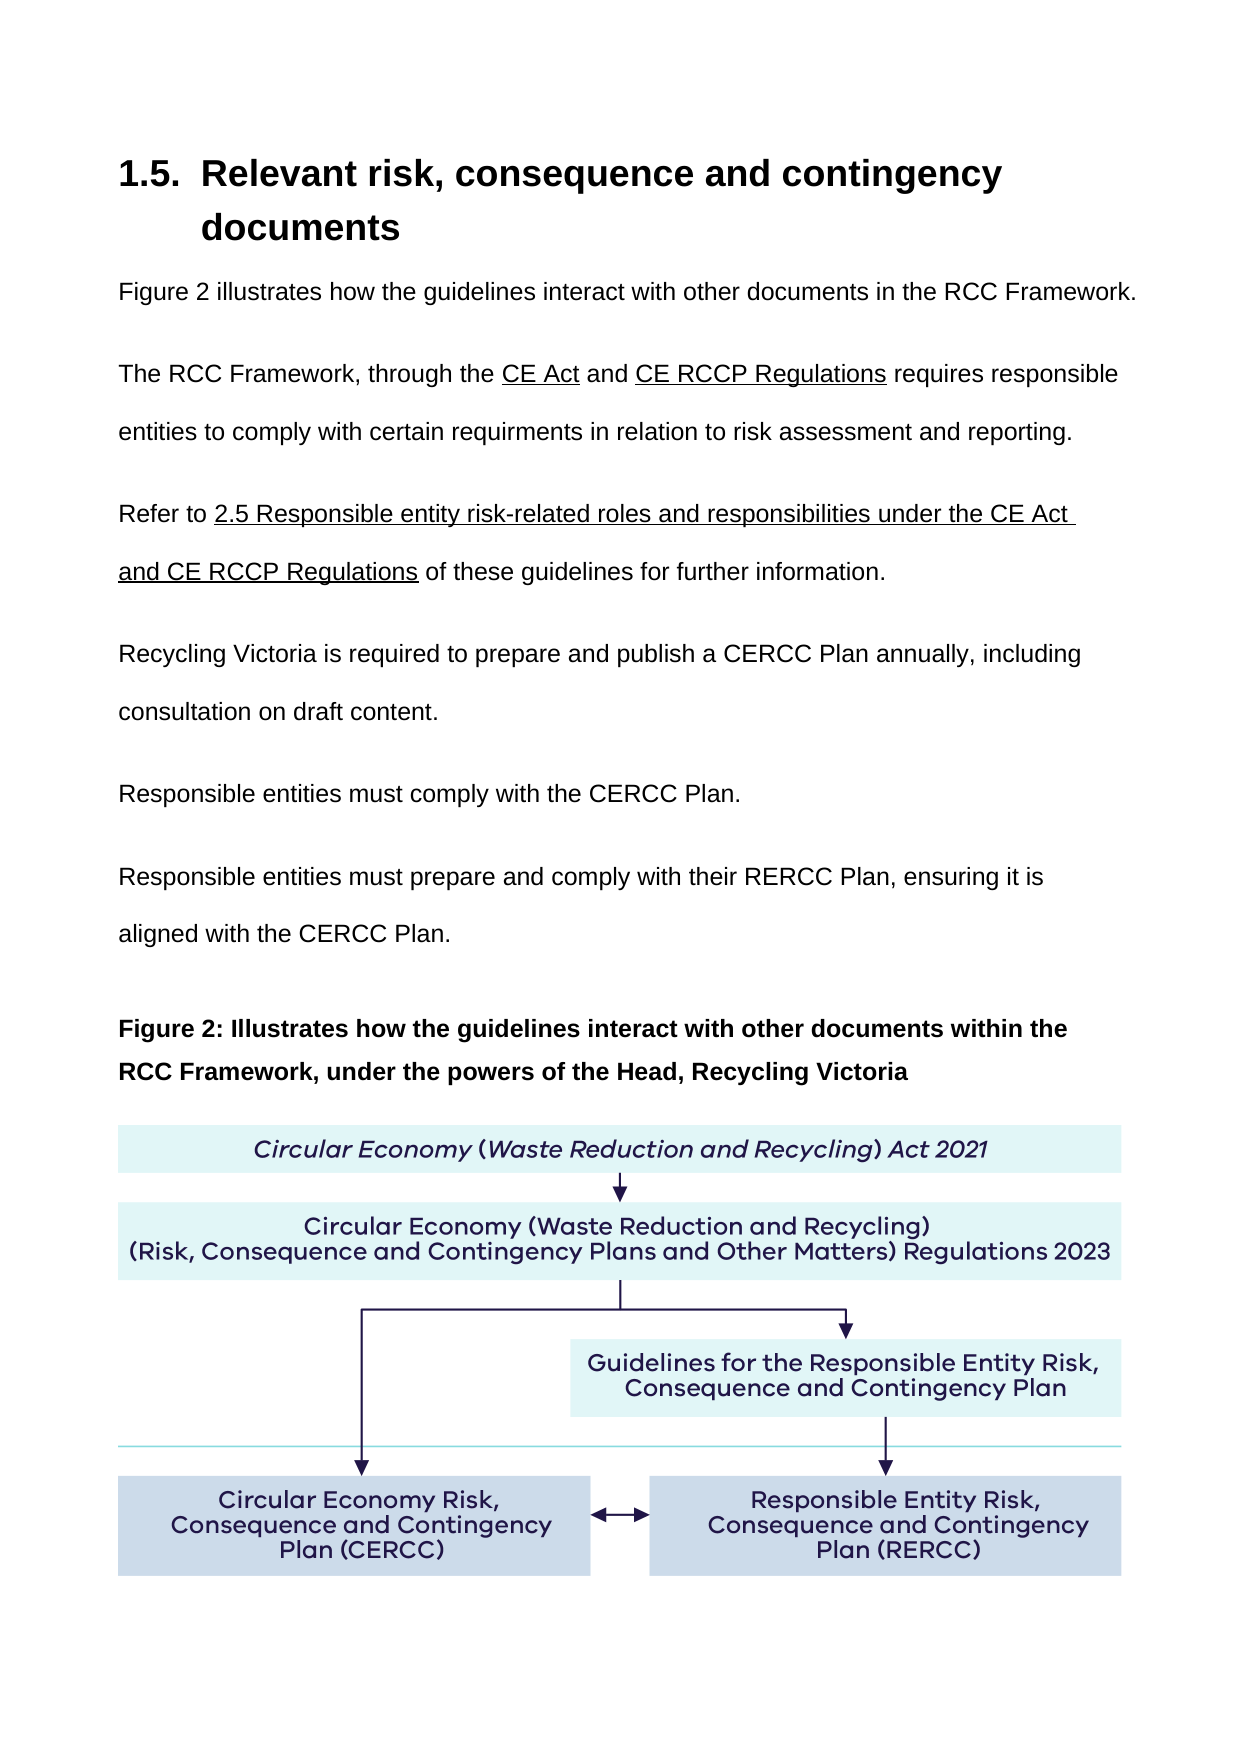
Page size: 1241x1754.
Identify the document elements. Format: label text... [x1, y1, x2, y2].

text Figure 2 illustrates how the guidelines interact with other documents in the RCC Framework. [118, 276, 1152, 305]
text Figure 2: Illustrates how the guidelines interact with other documents within the RCC Framework, under the powers of the Head, Recycling Victoria [118, 1014, 1122, 1086]
text Responsible entities must prepare and comply with their RERCC Plan, ensuring it is aligned with the CERCC Plan. [118, 861, 1110, 948]
text The RCC Framework, through the CE Act and CE RCCP Regulations requires responsible entities to comply with certain requirments in relation to risk assessment and reporting. [118, 359, 1137, 445]
text Recycling Victoria is required to prepare and publish a CERCC Plan annually, including consultation on draft content. [118, 639, 1110, 725]
subtitle Relevant risk, consequence and contingency documents [118, 143, 1122, 251]
picture [118, 1125, 1122, 1576]
text Responsible entities must comply with the CERCC Plan. [118, 779, 1110, 808]
text Refer to 2.5 Responsible entity risk-related roles and responsibilities under the CE Act and CE RCCP Regulations of these guidelines for further information. [118, 499, 1110, 585]
